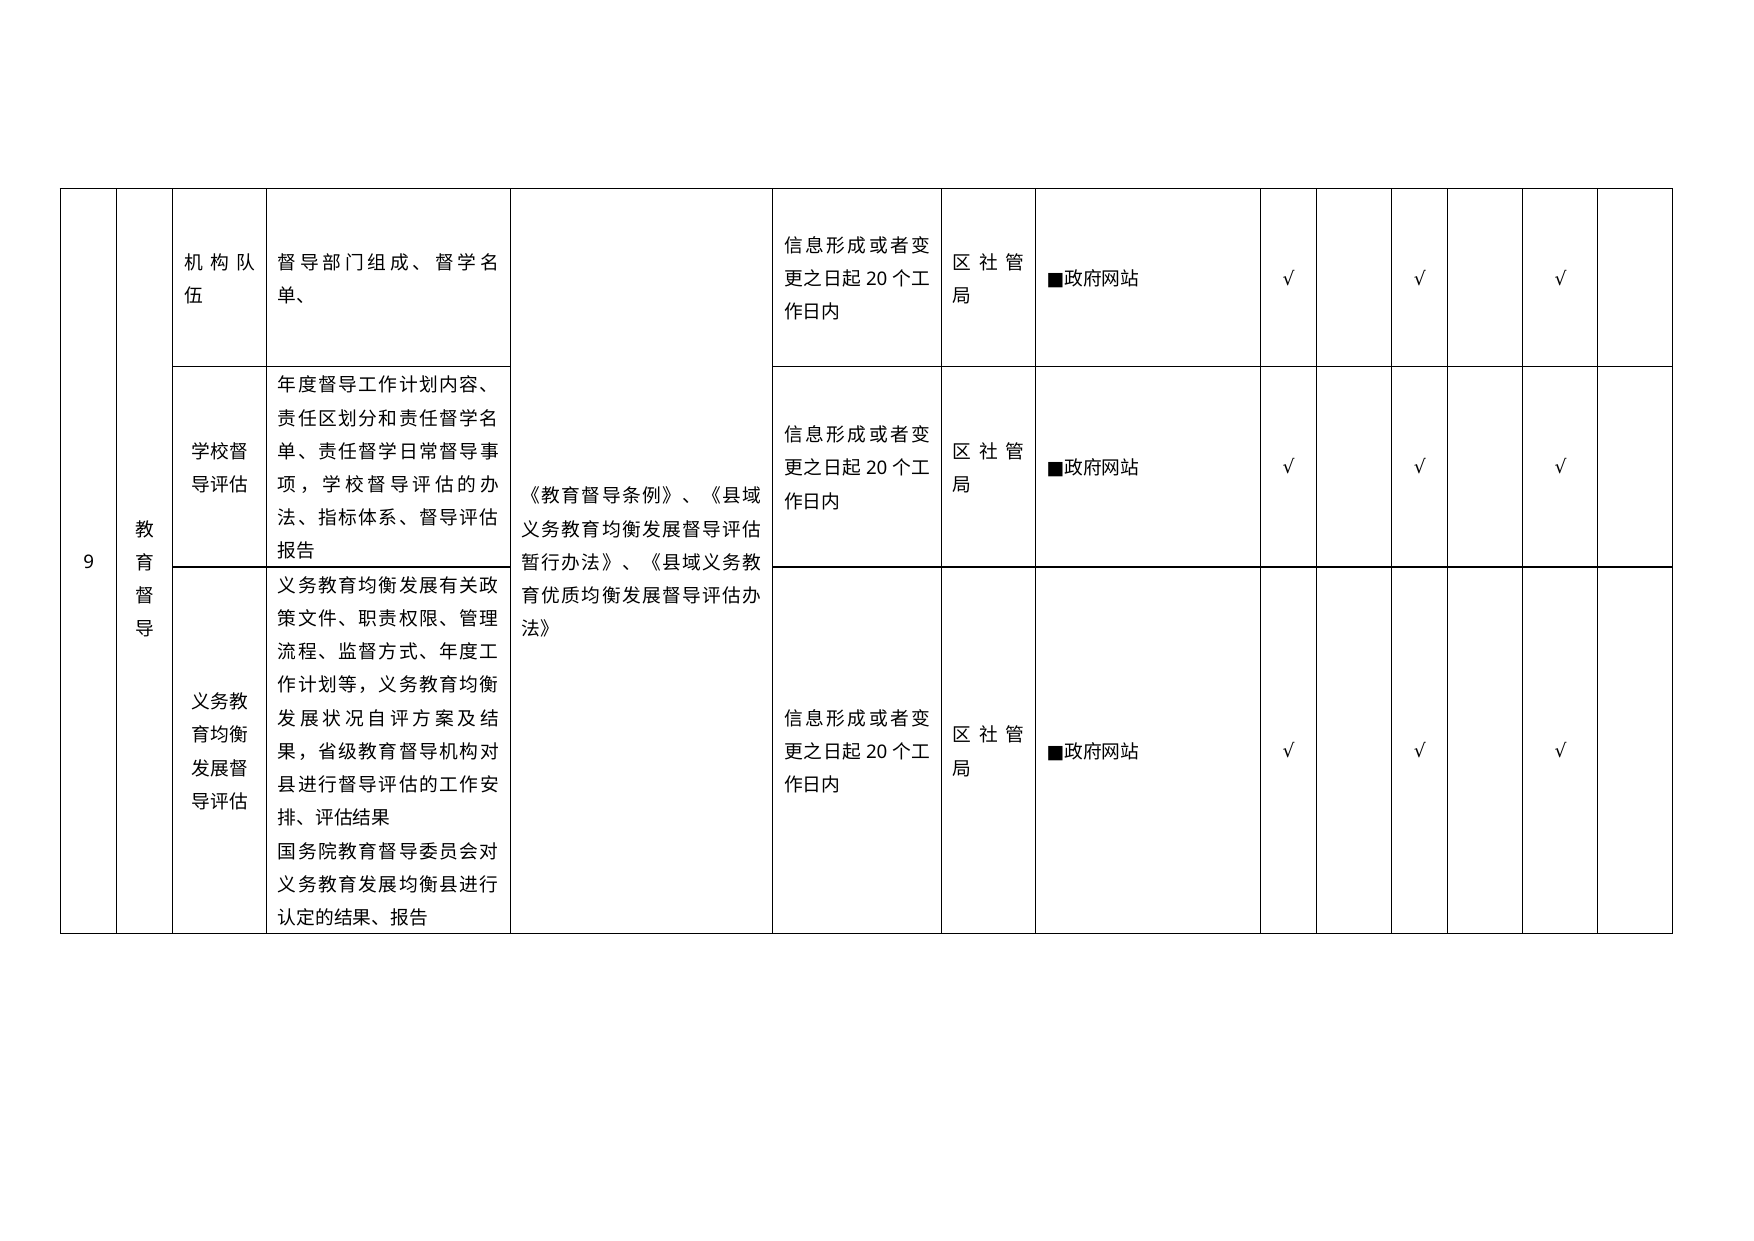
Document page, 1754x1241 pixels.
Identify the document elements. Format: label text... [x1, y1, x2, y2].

table_cell 区社管局 [942, 568, 1035, 933]
table_cell ■政府网站 [1036, 568, 1260, 933]
table_cell 机构队伍 [173, 189, 266, 366]
table_cell 义务教育均衡发展督导评估 [173, 568, 266, 933]
table_cell √ [1261, 367, 1316, 566]
table_cell [1317, 367, 1391, 566]
table_cell [1448, 568, 1522, 933]
table_cell √ [1523, 568, 1597, 933]
table_cell [1598, 189, 1672, 366]
table_cell √ [1392, 189, 1447, 366]
table_cell [1598, 367, 1672, 566]
table_cell [1317, 568, 1391, 933]
table_cell [1317, 189, 1391, 366]
table_cell √ [1392, 367, 1447, 566]
table_cell 信息形成或者变更之日起20个工作日内 [773, 367, 941, 566]
table_cell √ [1523, 189, 1597, 366]
table_cell 义务教育均衡发展有关政策文件、职责权限、管理流程、监督方式、年度工作计划等，义务教育均衡发展状况自评方案及结果，省级教育督导机构对县进行督导评估的工作安排、评估结果 国务院教育督导委员会对义务教育发展均衡县进行认定的结果、报告 [267, 568, 510, 933]
table_cell 学校督导评估 [173, 367, 266, 566]
table_cell √ [1261, 189, 1316, 366]
table_cell [1448, 367, 1522, 566]
table_cell 信息形成或者变更之日起20个工作日内 [773, 189, 941, 366]
table_cell [1448, 189, 1522, 366]
table_cell √ [1523, 367, 1597, 566]
table_cell ■政府网站 [1036, 189, 1260, 366]
table_cell [1598, 568, 1672, 933]
table_cell 区社管局 [942, 367, 1035, 566]
table_cell ■政府网站 [1036, 367, 1260, 566]
table_cell 《教育督导条例》、《县域义务教育均衡发展督导评估暂行办法》、《县域义务教育优质均衡发展督导评估办法》 [511, 189, 772, 933]
table_cell √ [1261, 568, 1316, 933]
table_cell √ [1392, 568, 1447, 933]
table_cell 区社管局 [942, 189, 1035, 366]
table_cell 督导部门组成、督学名单、 [267, 189, 510, 366]
table_cell 信息形成或者变更之日起20个工作日内 [773, 568, 941, 933]
table_cell 年度督导工作计划内容、责任区划分和责任督学名单、责任督学日常督导事项，学校督导评估的办法、指标体系、督导评估报告 [267, 367, 510, 566]
table_cell 教育督导 [117, 189, 172, 933]
table_cell 9 [61, 189, 116, 933]
